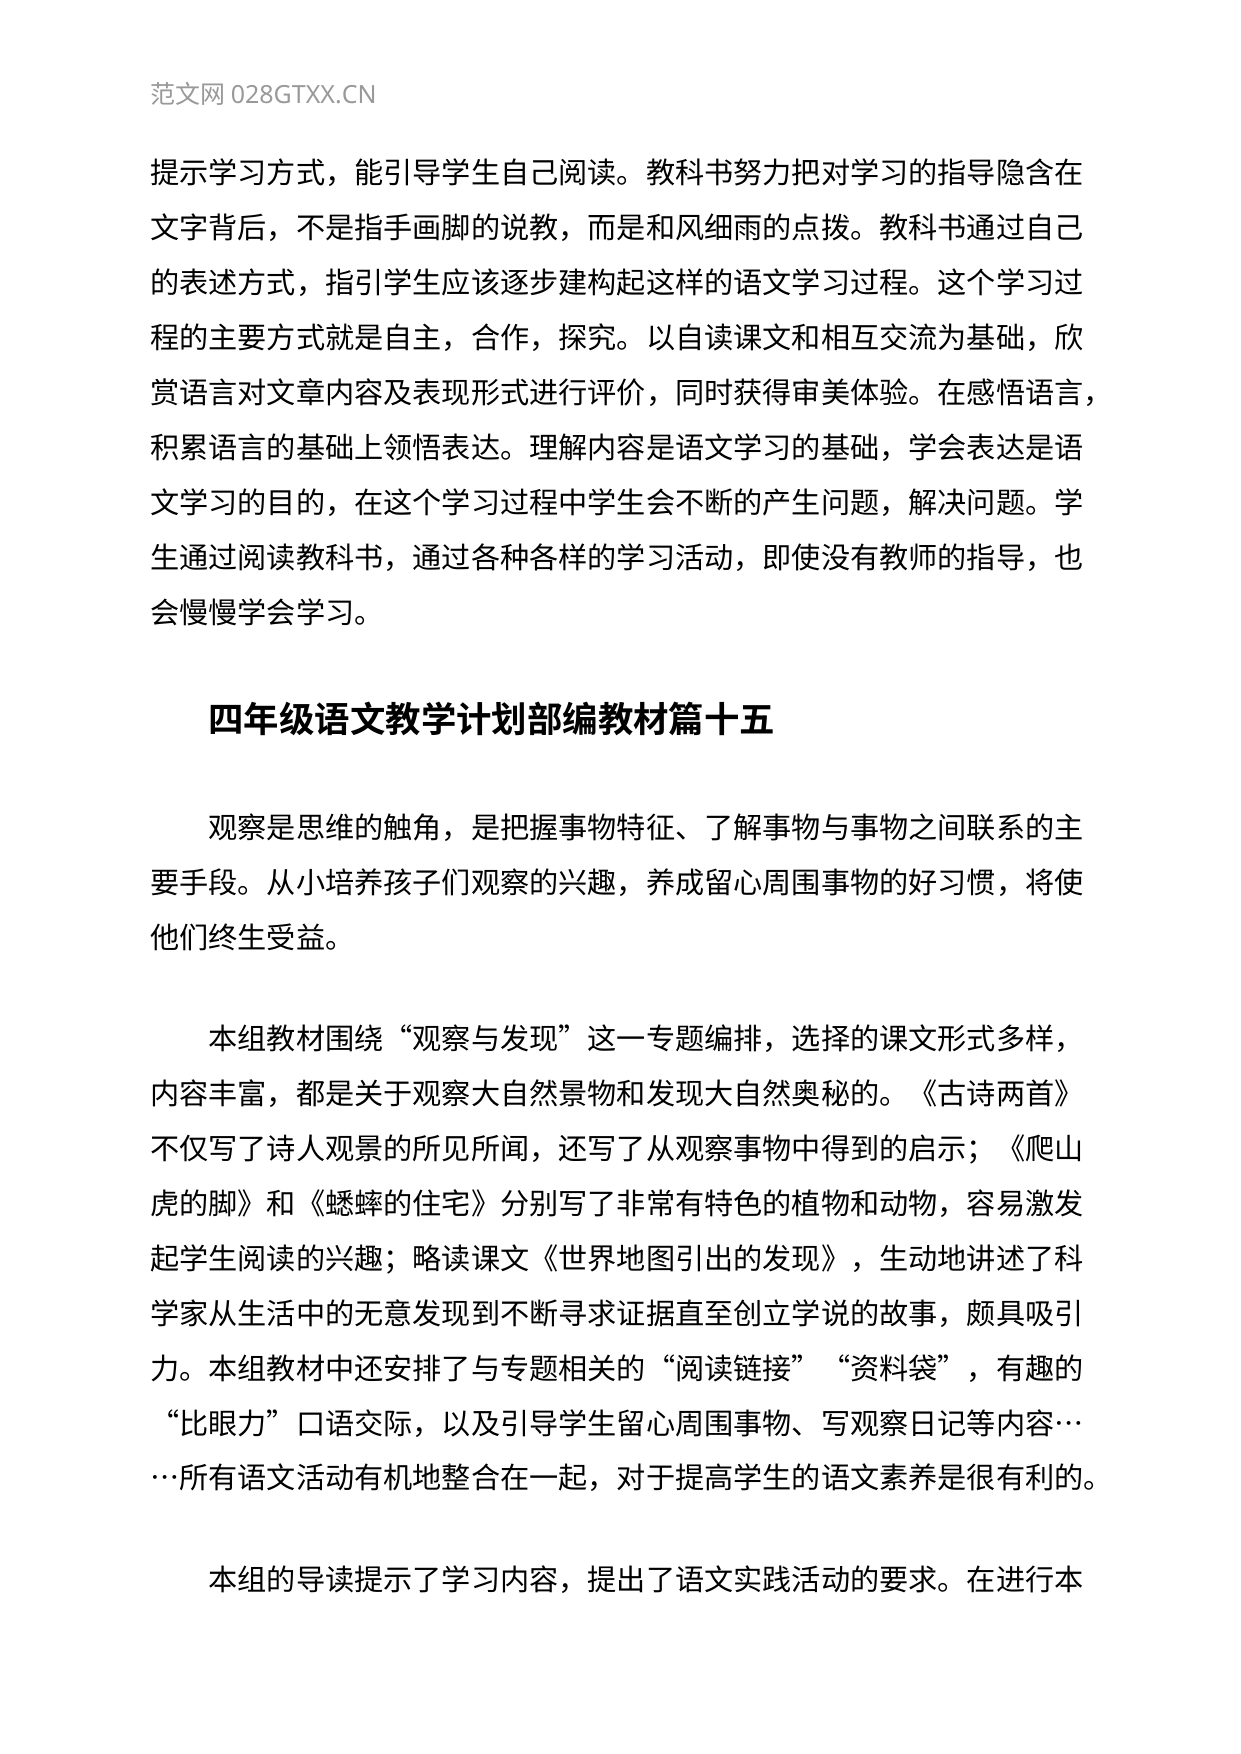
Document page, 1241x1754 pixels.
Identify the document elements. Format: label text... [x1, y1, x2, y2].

text 本组教材围绕“观察与发现”这一专题编排，选择的课文形式多样，内容丰富，都是关于观察大自然景物和发现大自然奥秘的。《古诗两首》不仅写了诗人观景的所见所闻，还写了从观察事物中得到的启示；《爬山虎的脚》和《蟋蟀的住宅》分别写了非常有特色的植物和动物，容易激发起学生阅读的兴趣；略读课文《世界地图引出的发现》，生动地讲述了科学家从生活中的无意发现到不断寻求证据直至创立学说的故事，颇具吸引力。本组教材中还安排了与专题相关的“阅读链接”“资料袋”，有趣的“比眼力”口语交际，以及引导学生留心周围事物、写观察日记等内容……所有语文活动有机地整合在一起，对于提高学生的语文素养是很有利的。 [150, 1016, 1090, 1497]
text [150, 150, 1090, 631]
text 观察是思维的触角，是把握事物特征、了解事物与事物之间联系的主要手段。从小培养孩子们观察的兴趣，养成留心周围事物的好习惯，将使他们终生受益。 [150, 804, 1090, 956]
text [150, 1557, 1090, 1599]
text 四年级语文教学计划部编教材篇十五 [150, 691, 1090, 742]
